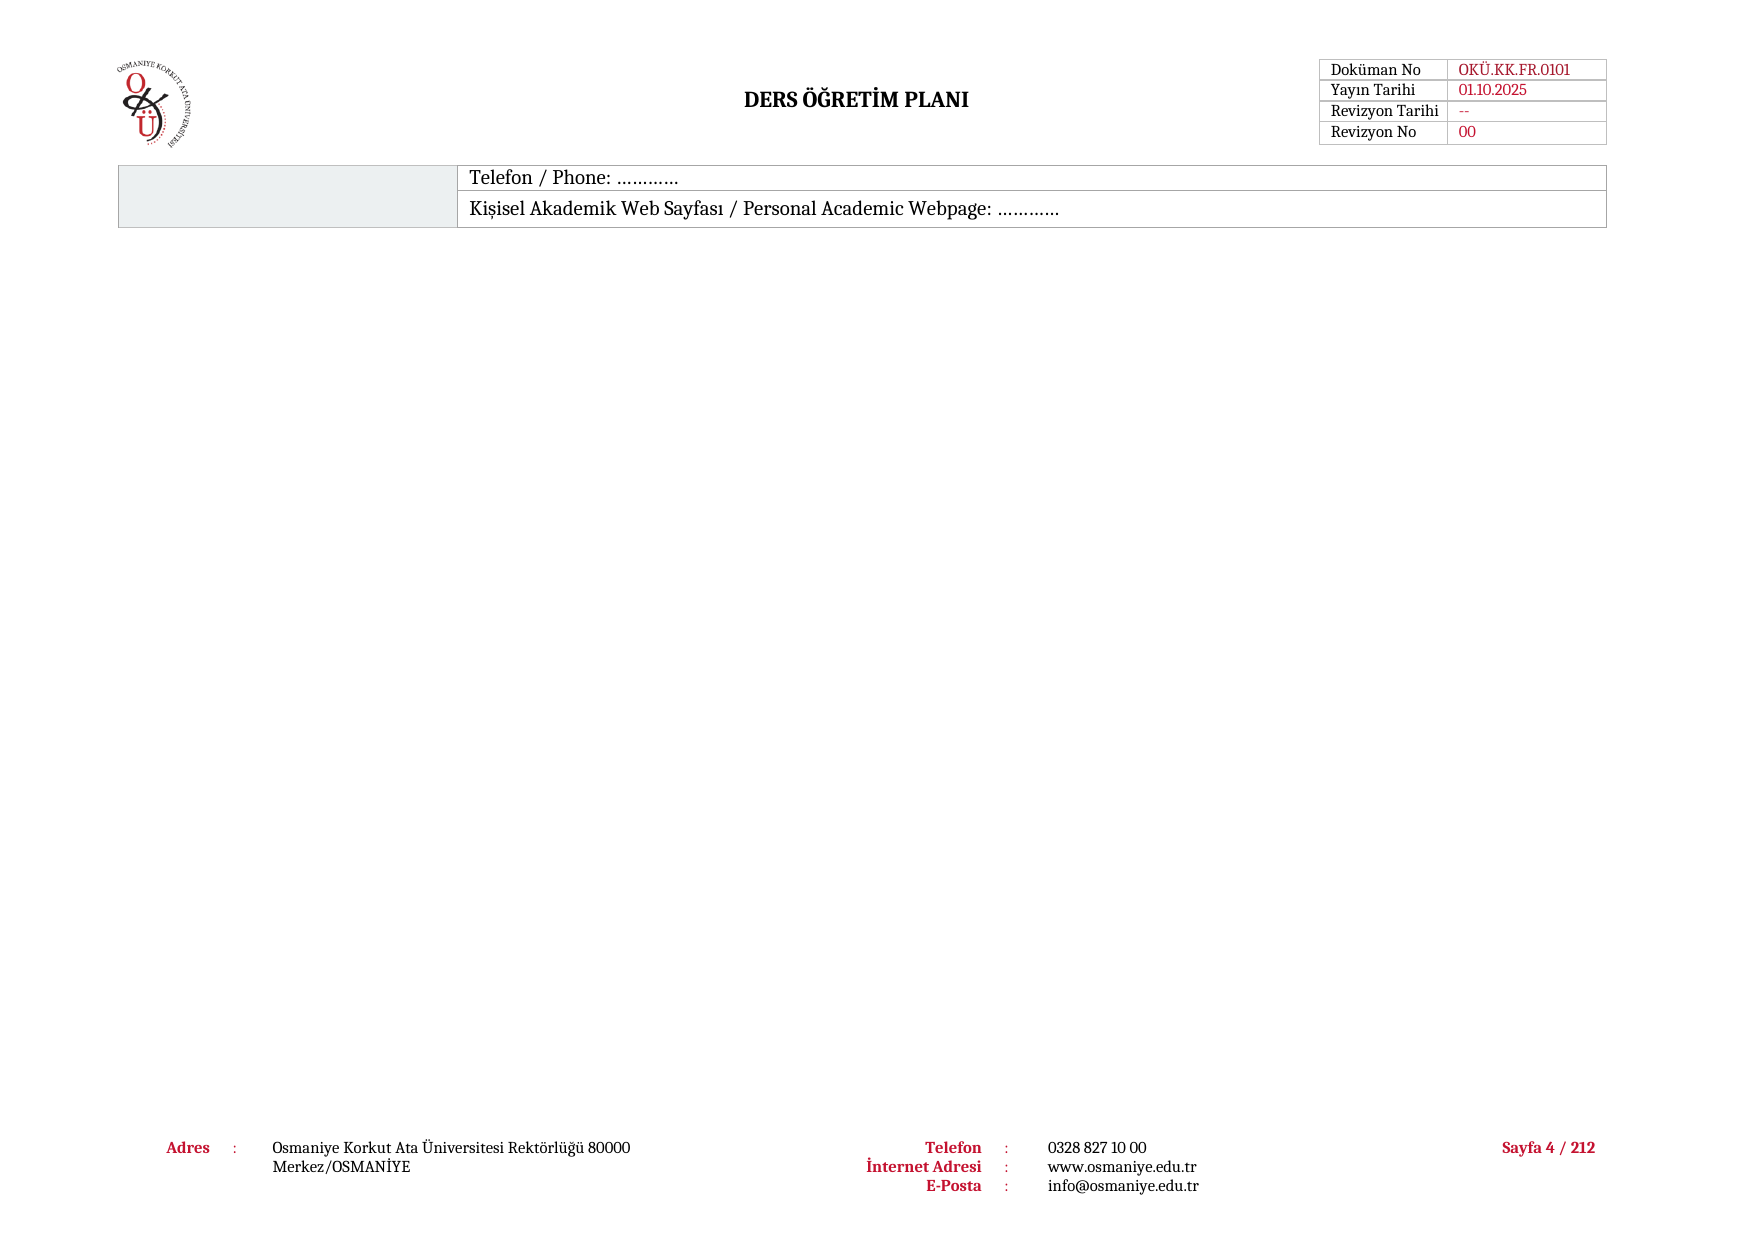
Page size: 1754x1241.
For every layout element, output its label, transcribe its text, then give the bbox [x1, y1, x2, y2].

picture [117, 60, 191, 148]
table_cell Kişisel Akademik Web Sayfası / Personal Academic Webpage: ………… [458, 191, 1606, 227]
table_cell Telefon / Phone: ………… [458, 166, 1606, 190]
